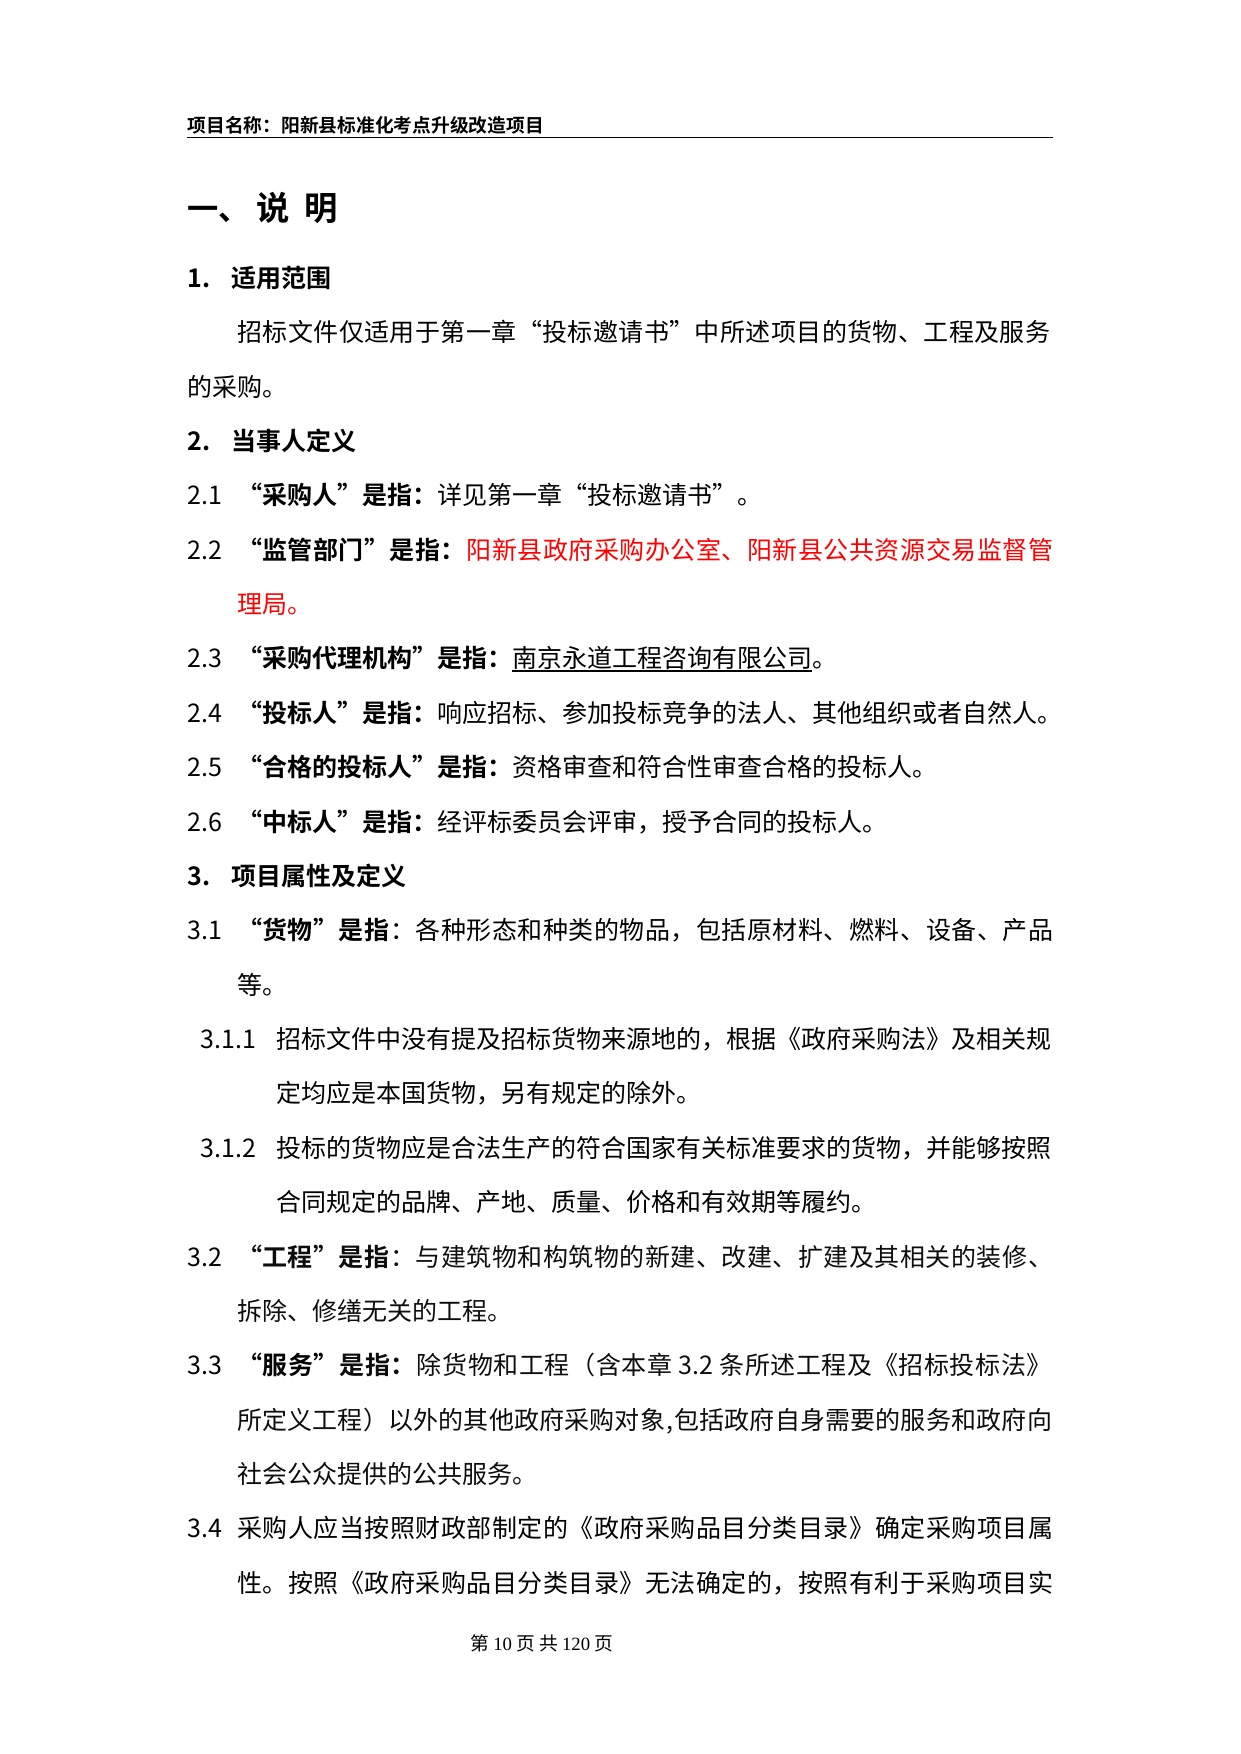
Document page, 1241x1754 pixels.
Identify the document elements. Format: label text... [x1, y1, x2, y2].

list 适用范围 [187, 258, 1053, 294]
list “采购人”是指：详见第一章“投标邀请书”。 [187, 476, 1053, 512]
list 招标文件中没有提及招标货物来源地的，根据《政府采购法》及相关规定均应是本国货物，另有规定的除外。 [200, 1019, 1053, 1110]
list 项目属性及定义 [187, 856, 1053, 893]
list 当事人定义 [187, 421, 1053, 458]
list “采购代理机构”是指：南京永道工程咨询有限公司。 [187, 639, 512, 675]
list “服务”是指：除货物和工程（含本章3.2条所述工程及《招标投标法》所定义工程）以外的其他政府采购对象,包括政府自身需要的服务和政府向社会公众提供的公共服务。 [187, 1346, 1053, 1491]
list “监管部门”是指：阳新县政府采购办公室、阳新县公共资源交易监督管理局。 [187, 530, 1053, 621]
list “工程”是指：与建筑物和构筑物的新建、改建、扩建及其相关的装修、拆除、修缮无关的工程。 [187, 1237, 1053, 1328]
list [187, 1509, 1053, 1599]
list “投标人”是指：响应招标、参加投标竞争的法人、其他组织或者自然人。 [187, 693, 1053, 729]
subtitle 说 明 [187, 182, 1053, 230]
list 投标的货物应是合法生产的符合国家有关标准要求的货物，并能够按照合同规定的品牌、产地、质量、价格和有效期等履约。 [200, 1128, 1053, 1219]
text 招标文件仅适用于第一章“投标邀请书”中所述项目的货物、工程及服务的采购。 [187, 313, 1053, 403]
list “采购代理机构”是指：南京永道工程咨询有限公司。 [812, 639, 1053, 675]
list “中标人”是指：经评标委员会评审，授予合同的投标人。 [187, 802, 1053, 838]
list “合格的投标人”是指：资格审查和符合性审查合格的投标人。 [187, 748, 1053, 784]
list “货物”是指：各种形态和种类的物品，包括原材料、燃料、设备、产品等。 [187, 911, 1053, 1001]
